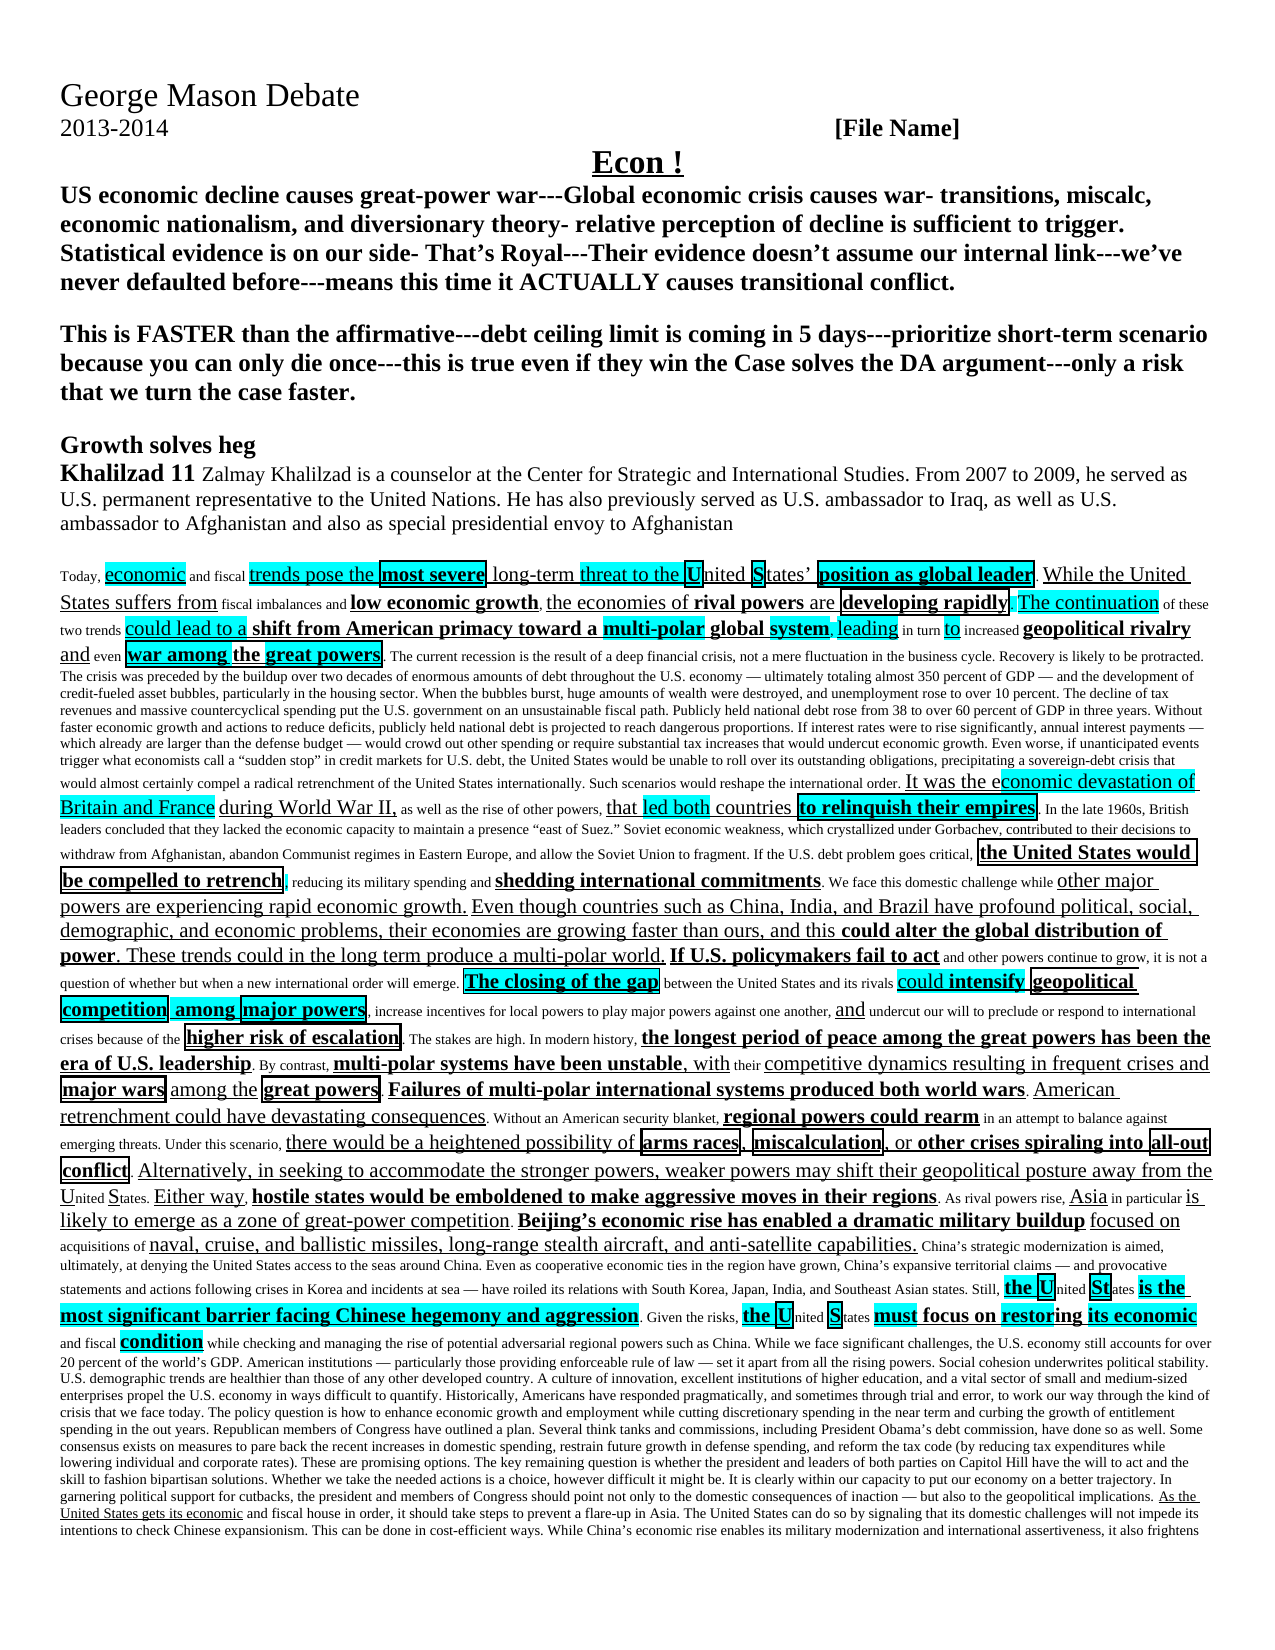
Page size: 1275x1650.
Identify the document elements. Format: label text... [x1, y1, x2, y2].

subtitle US economic decline causes great-power war---Global economic crisis causes war- transitions, miscalc, economic nationalism, and diversionary theory- relative perception of decline is sufficient to trigger. Statistical evidence is on our side- That’s Royal---Their evidence doesn’t assume our internal link---we’ve never defaulted before---means this time it ACTUALLY causes transitional conflict. [60, 180, 1215, 295]
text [60, 559, 1215, 1538]
text Khalilzad 11 Zalmay Khalilzad is a counselor at the Center for Strategic and International Studies. From 2007 to 2009, he served as U.S. permanent representative to the United Nations. He has also previously served as U.S. ambassador to Iraq, as well as U.S. ambassador to Afghanistan and also as special presidential envoy to Afghanistan [60, 458, 1215, 535]
subtitle This is FASTER than the affirmative---debt ceiling limit is coming in 5 days---prioritize short-term scenario because you can only die once---this is true even if they win the Case solves the DA argument---only a risk that we turn the case faster. [60, 319, 1215, 406]
subtitle Growth solves heg [60, 430, 1215, 458]
subtitle Econ ! [60, 142, 1215, 180]
